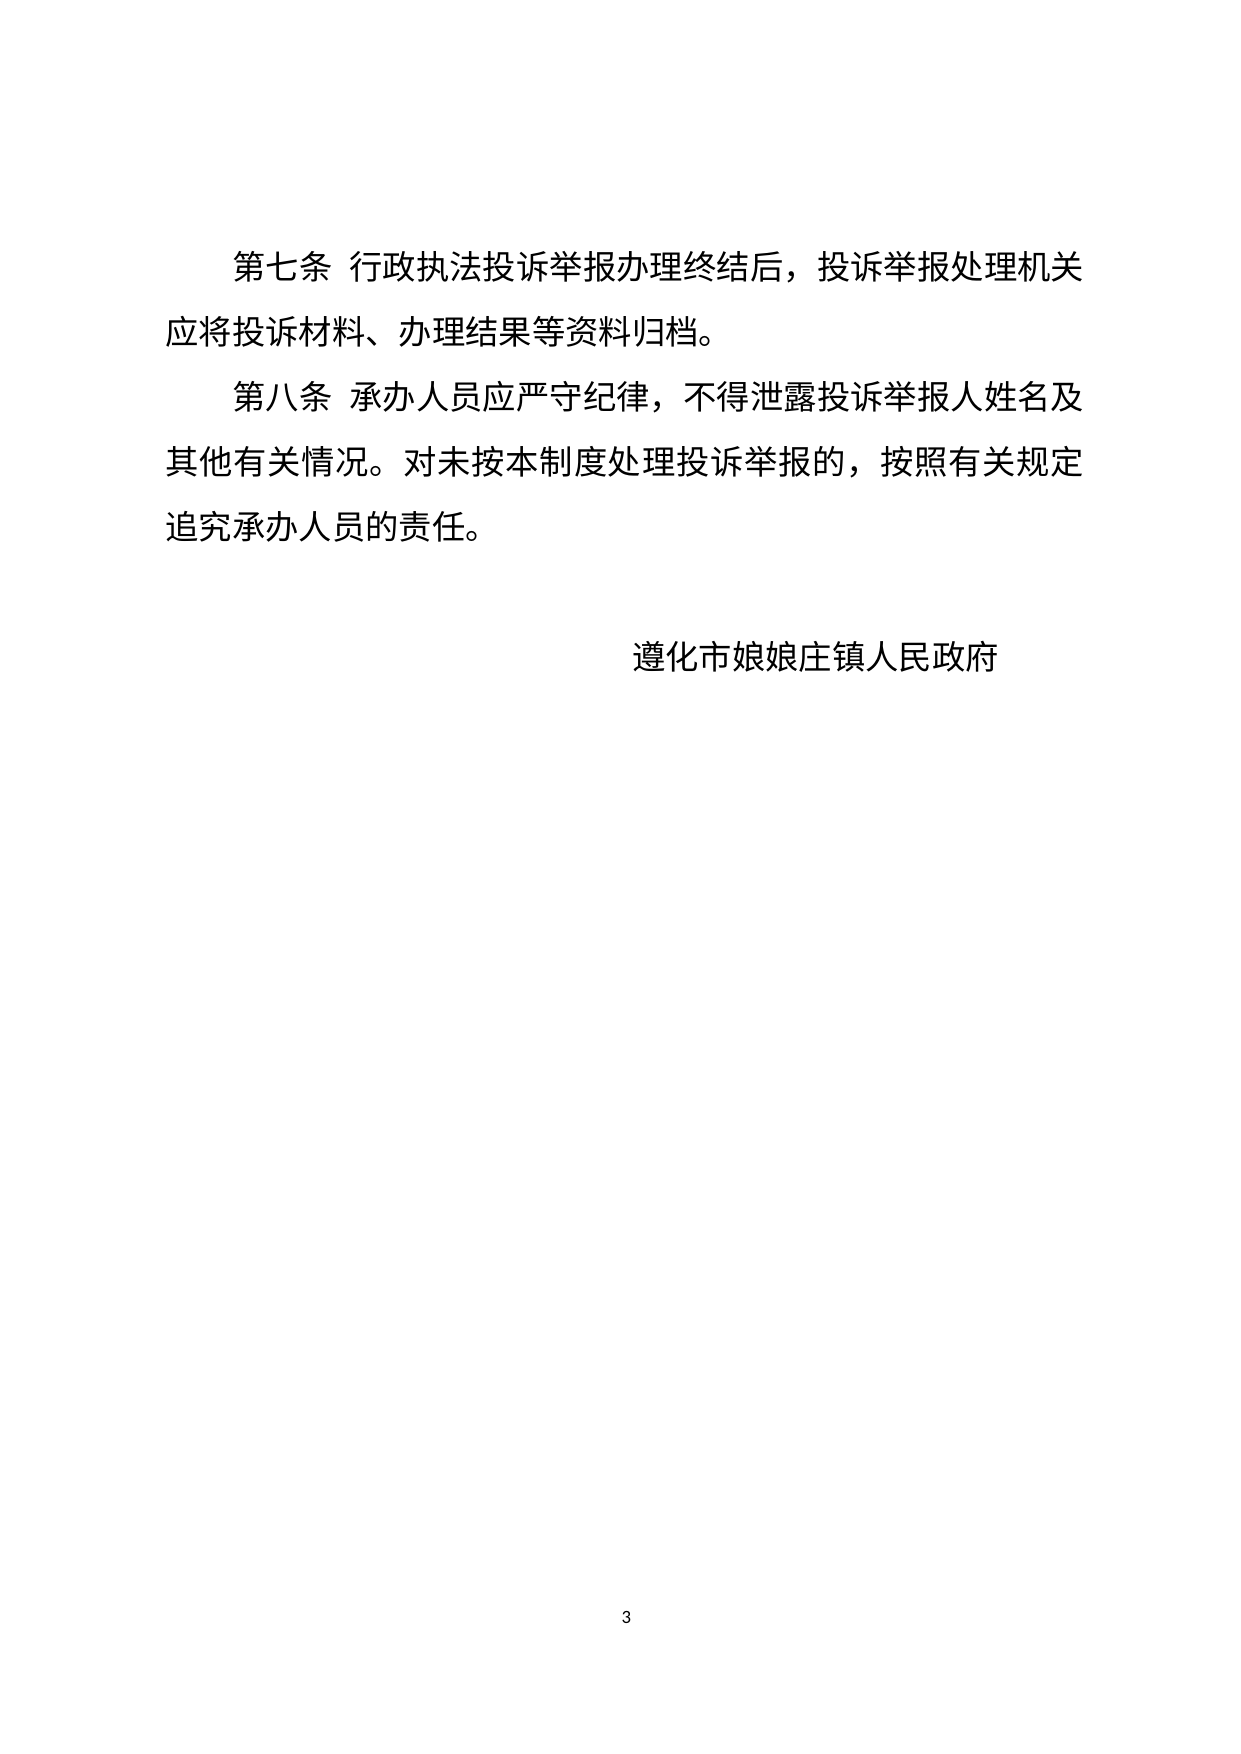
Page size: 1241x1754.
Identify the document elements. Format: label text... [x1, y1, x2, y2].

text 遵化市娘娘庄镇人民政府 [165, 623, 1087, 688]
text 第七条 行政执法投诉举报办理终结后，投诉举报处理机关应将投诉材料、办理结果等资料归档。 [165, 233, 1087, 363]
text 第八条 承办人员应严守纪律，不得泄露投诉举报人姓名及其他有关情况。对未按本制度处理投诉举报的，按照有关规定追究承办人员的责任。 [165, 363, 1087, 558]
